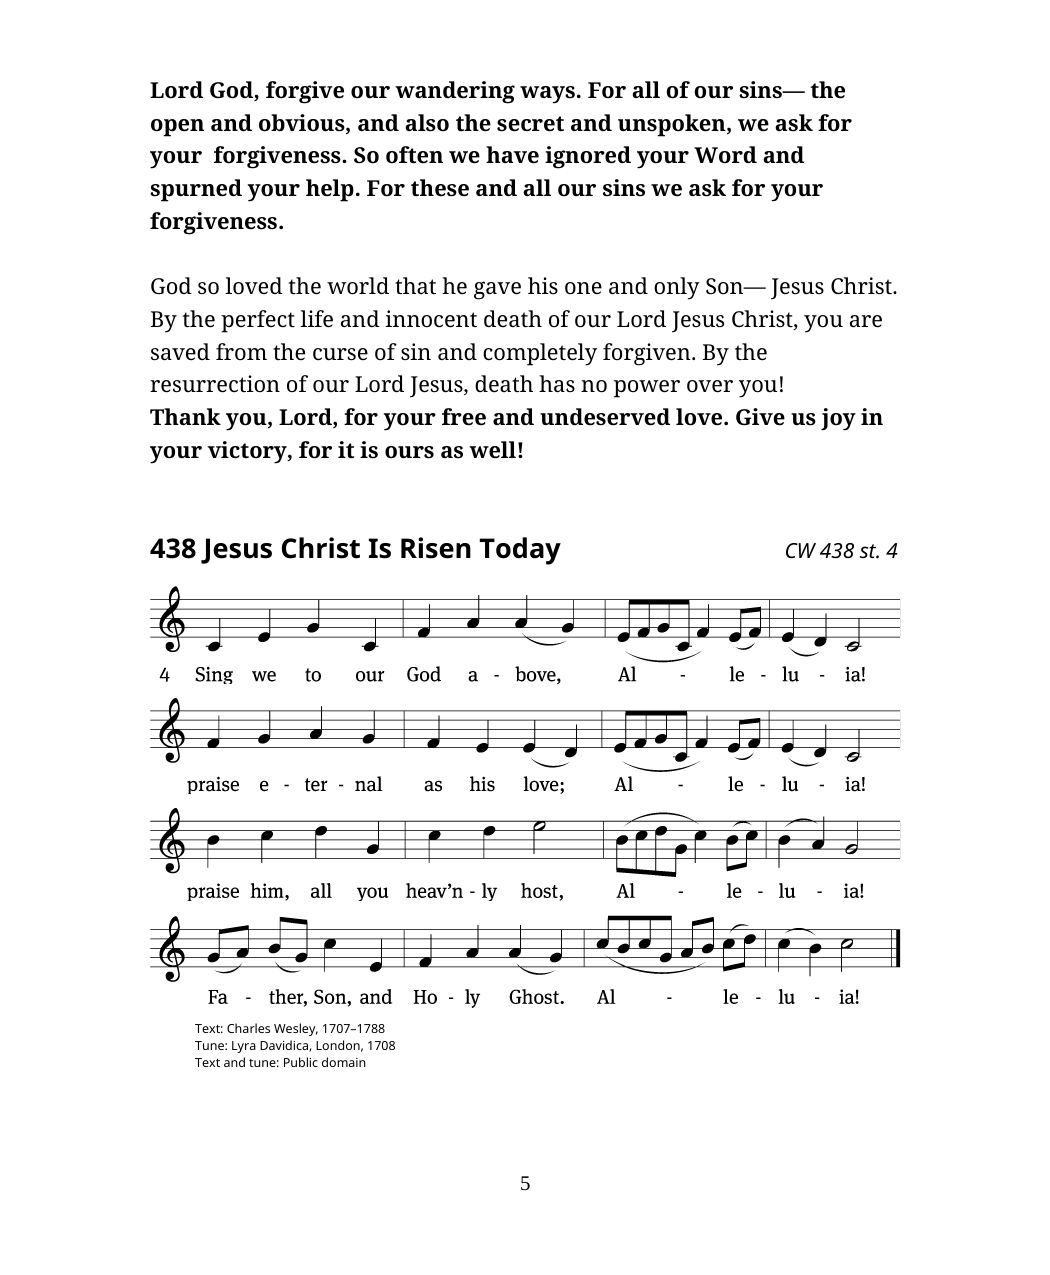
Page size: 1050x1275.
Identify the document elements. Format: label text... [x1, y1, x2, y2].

picture [150, 586, 901, 1008]
text Thank you, Lord, for your free and undeserved love. Give us joy in your victory, for it is ours as well! [150, 402, 900, 464]
text 438 Jesus Christ Is Risen Today CW 438 st. 4 [150, 529, 900, 566]
text Lord God, forgive our wandering ways. For all of our sins— the open and obvious, and also the secret and unspoken, we ask for your forgiveness. So often we have ignored your Word and spurned your help. For these and all our sins we ask for your forgiveness. [150, 75, 900, 236]
text Text: Charles Wesley, 1707–1788 Tune: Lyra Davidica, London, 1708 Text and tune: Public domain [195, 1020, 900, 1071]
text God so loved the world that he gave his one and only Son— Jesus Christ. By the perfect life and innocent death of our Lord Jesus Christ, you are saved from the curse of sin and completely forgiven. By the resurrection of our Lord Jesus, death has no power over you! [150, 271, 900, 399]
